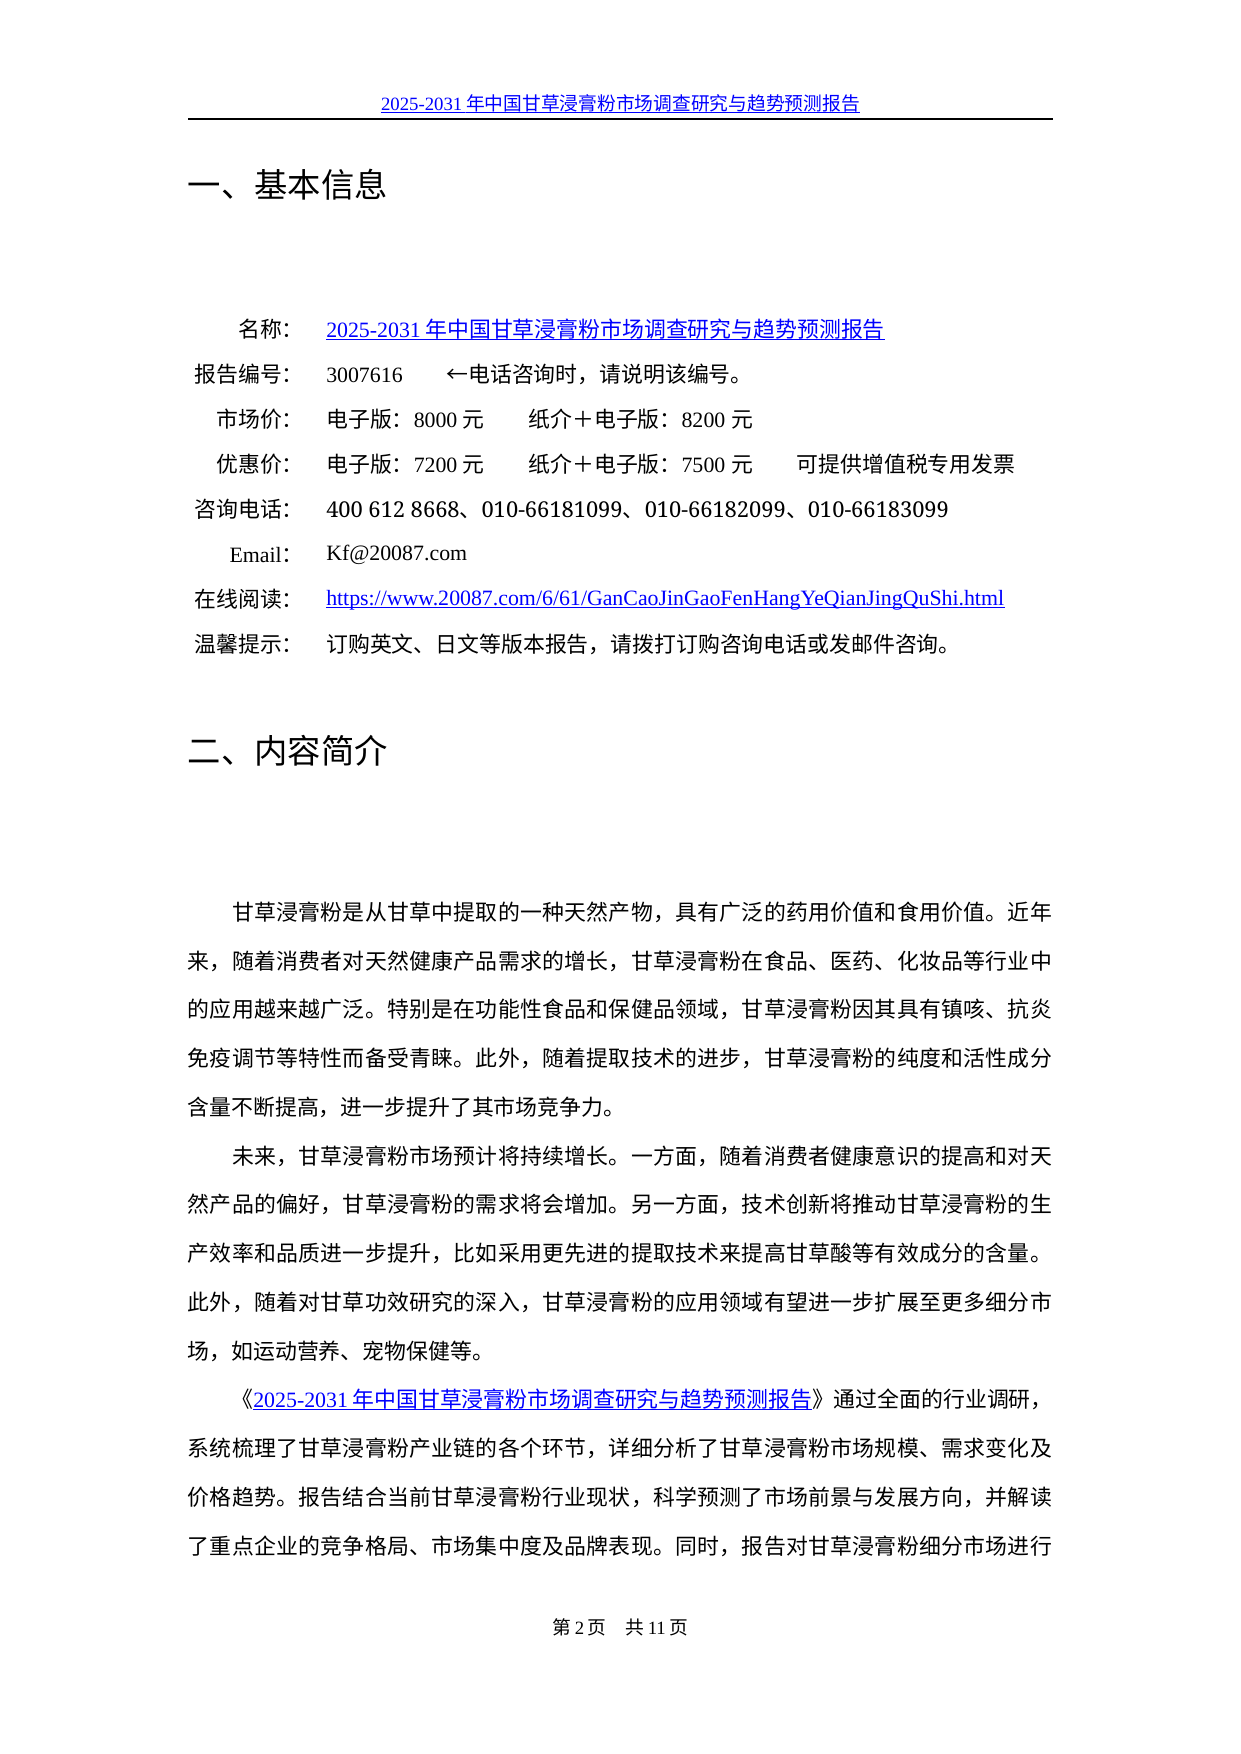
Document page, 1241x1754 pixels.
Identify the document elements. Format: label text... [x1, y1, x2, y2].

table_cell 电子版：8000 元 纸介＋电子版：8200 元 [315, 402, 1073, 447]
table_header 名称： [167, 312, 315, 357]
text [187, 894, 1053, 1561]
table_cell 电子版：7200 元 纸介＋电子版：7500 元 可提供增值税专用发票 [315, 447, 1073, 492]
title 二、内容简介 [187, 717, 1053, 782]
table_cell 报告编号： [167, 357, 315, 402]
table_cell 3007616 ←电话咨询时，请说明该编号。 [315, 357, 1073, 402]
table_cell 在线阅读： [167, 582, 315, 627]
title 一、基本信息 [187, 150, 1053, 215]
table_cell 优惠价： [167, 447, 315, 492]
table_cell 400 612 8668、010-66181099、010-66182099、010-66183099 [315, 492, 1073, 537]
table_cell 咨询电话： [167, 492, 315, 537]
table_cell Kf@20087.com [315, 537, 1073, 582]
table_cell 市场价： [167, 402, 315, 447]
table_header 2025-2031年中国甘草浸膏粉市场调查研究与趋势预测报告 [315, 312, 1073, 357]
table_cell [315, 582, 1073, 627]
table_cell 温馨提示： [167, 627, 315, 672]
table_cell Email： [167, 537, 315, 582]
table_cell 订购英文、日文等版本报告，请拨打订购咨询电话或发邮件咨询。 [315, 627, 1073, 672]
